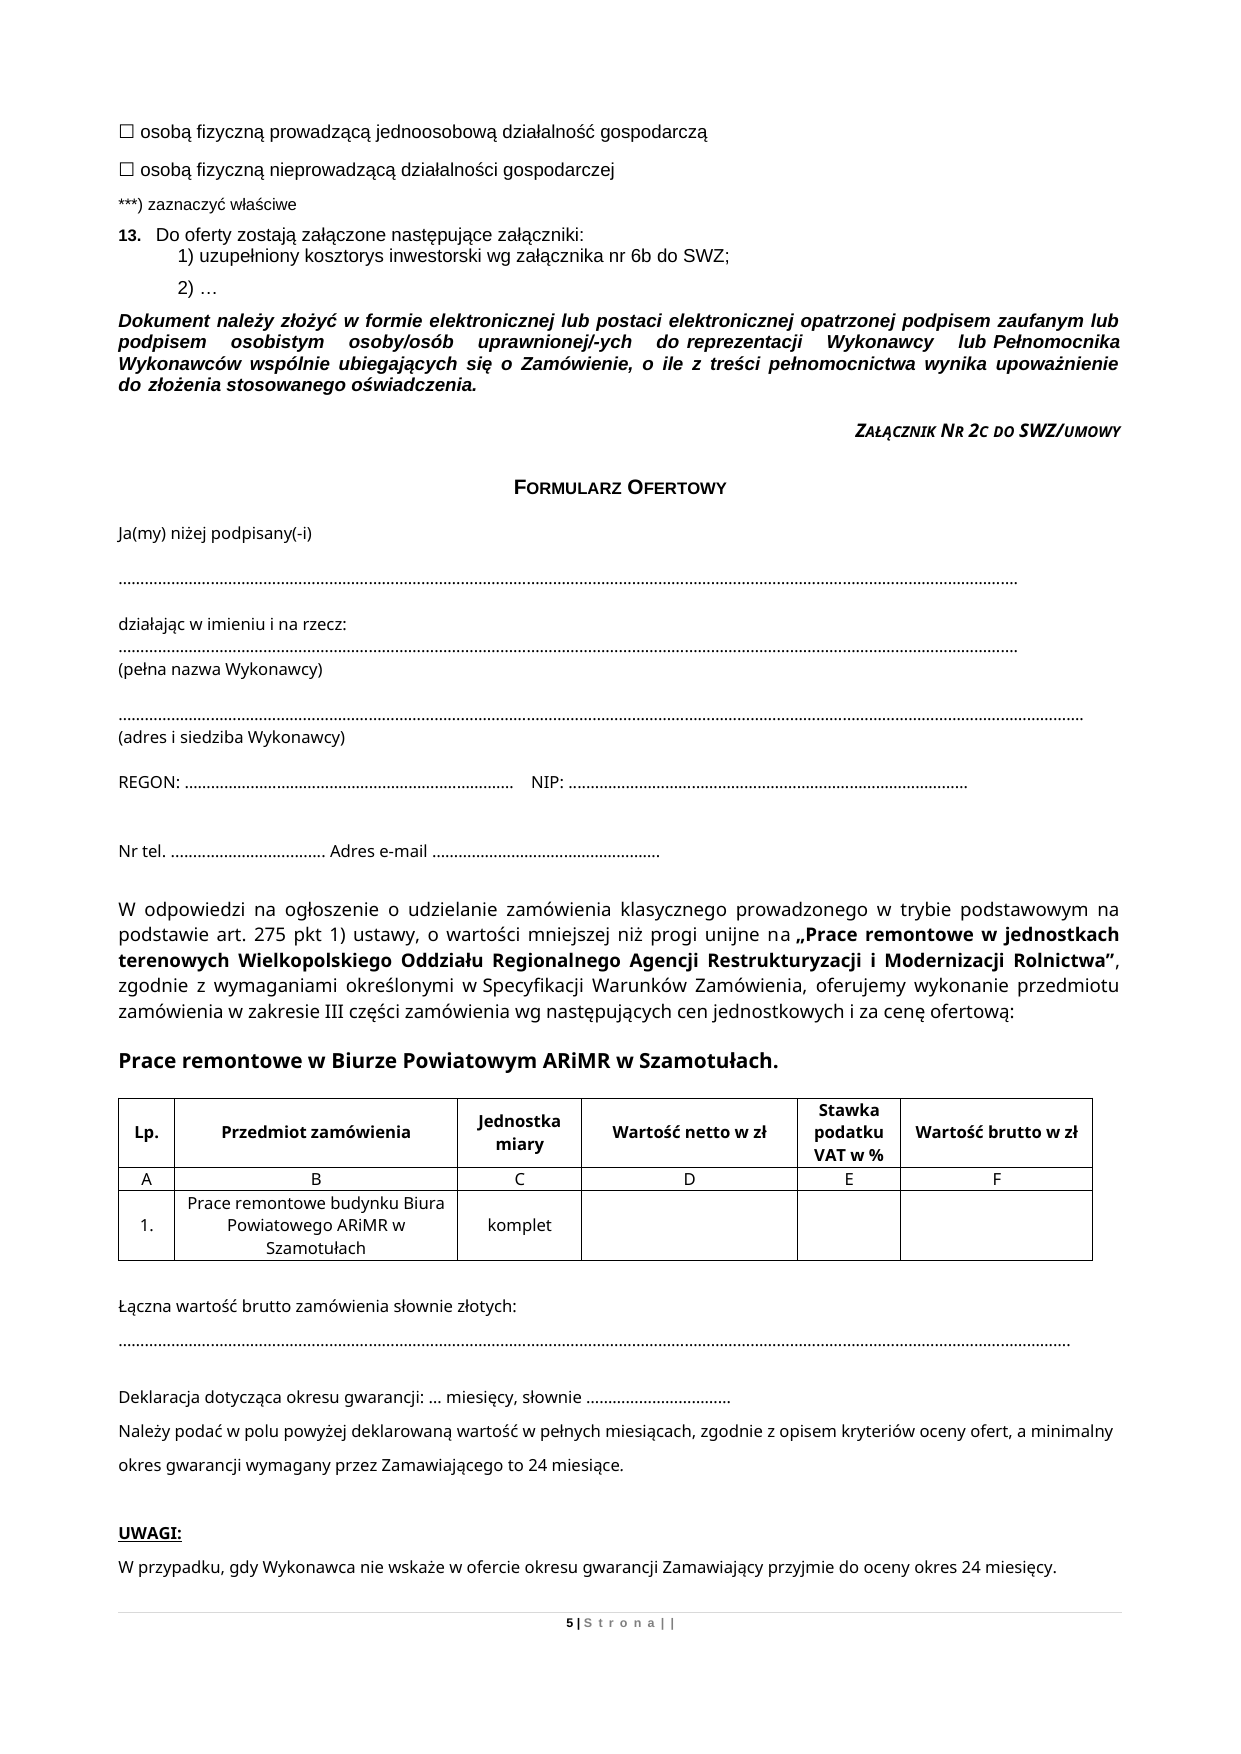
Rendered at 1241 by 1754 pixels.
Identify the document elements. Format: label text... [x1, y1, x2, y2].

table_header Lp. [119, 1099, 174, 1167]
list Do oferty zostają załączone następujące załączniki: [118, 223, 1122, 245]
table_cell B [175, 1168, 457, 1190]
text …………………………………………………………………………………………………………………………………………………………………………………………………. [118, 703, 1122, 726]
table_cell Prace remontowe budynku Biura Powiatowego ARiMR w Szamotułach [175, 1191, 457, 1259]
text W przypadku, gdy Wykonawca nie wskaże w ofercie okresu gwarancji Zamawiający przyjmie do oceny okres 24 miesięcy. [118, 1556, 1122, 1578]
text Nr tel. .........………….............. Adres e-mail ……………………………………………. [118, 839, 1122, 862]
table_header Wartość netto w zł [582, 1099, 797, 1167]
table_cell 1. [119, 1191, 174, 1259]
table_cell komplet [458, 1191, 581, 1259]
text W odpowiedzi na ogłoszenie o udzielanie zamówienia klasycznego prowadzonego w trybie podstawowym na podstawie art. 275 pkt 1) ustawy, o wartości mniejszej niż progi unijne na „Prace remontowe w jednostkach terenowych Wielkopolskiego Oddziału Regionalnego Agencji Restrukturyzacji i Modernizacji Rolnictwa”, zgodnie z wymaganiami określonymi w Specyfikacji Warunków Zamówienia, oferujemy wykonanie przedmiotu zamówienia w zakresie III części zamówienia wg następujących cen jednostkowych i za cenę ofertową: [118, 896, 1120, 1023]
table_header Stawka podatku VAT w % [798, 1099, 900, 1167]
text Formularz Ofertowy [118, 474, 1122, 498]
text 2) … [177, 277, 1120, 299]
text (pełna nazwa Wykonawcy) [118, 657, 1122, 680]
text działając w imieniu i na rzecz: ……………………………………………………………………………………………………………………………………………………………………………………. [118, 612, 1122, 657]
text Łączna wartość brutto zamówienia słownie złotych: [118, 1294, 1122, 1317]
text Deklaracja dotycząca okresu gwarancji: … miesięcy, słownie …………………………… [118, 1385, 1122, 1408]
text osobą fizyczną nieprowadzącą działalności gospodarczej [118, 156, 1120, 182]
table_cell E [798, 1168, 900, 1190]
table_cell F [901, 1168, 1092, 1190]
text (adres i siedziba Wykonawcy) [118, 726, 1122, 748]
table_header Przedmiot zamówienia [175, 1099, 457, 1167]
table_header Wartość brutto w zł [901, 1099, 1092, 1167]
text Prace remontowe w Biurze Powiatowym ARiMR w Szamotułach. [118, 1046, 1122, 1075]
text 1) uzupełniony kosztorys inwestorski wg załącznika nr 6b do SWZ; [177, 245, 1120, 266]
text REGON: …………………………………………………..………….… NIP: ....…………………………………………………………………………… [118, 771, 1122, 794]
table_header Jednostka miary [458, 1099, 581, 1167]
text Załącznik Nr 2c do SWZ/umowy [118, 417, 1122, 443]
text UWAGI: [118, 1522, 1122, 1544]
table_cell D [582, 1168, 797, 1190]
table_cell [582, 1191, 797, 1259]
text ……………………………………………………………………………………………………………………………………………………………………………………. [118, 567, 1122, 589]
table_cell C [458, 1168, 581, 1190]
text ***) zaznaczyć właściwe [118, 194, 1120, 214]
table_cell [798, 1191, 900, 1259]
text ………………………………………………………………………………………………………………………………………………………………………………………………. [118, 1329, 1122, 1351]
text Dokument należy złożyć w formie elektronicznej lub postaci elektronicznej opatrzonej podpisem zaufanym lub podpisem osobistym osoby/osób uprawnionej/-ych do reprezentacji Wykonawcy lub Pełnomocnika Wykonawców wspólnie ubiegających się o Zamówienie, o ile z treści pełnomocnictwa wynika upoważnienie do złożenia stosowanego oświadczenia. [118, 309, 1122, 396]
text Należy podać w polu powyżej deklarowaną wartość w pełnych miesiącach, zgodnie z opisem kryteriów oceny ofert, a minimalny okres gwarancji wymagany przez Zamawiającego to 24 miesiące. [118, 1419, 1122, 1476]
text Ja(my) niżej podpisany(-i) [118, 521, 1122, 544]
text osobą fizyczną prowadzącą jednoosobową działalność gospodarczą [118, 118, 1120, 144]
table_cell A [119, 1168, 174, 1190]
table_cell [901, 1191, 1092, 1259]
